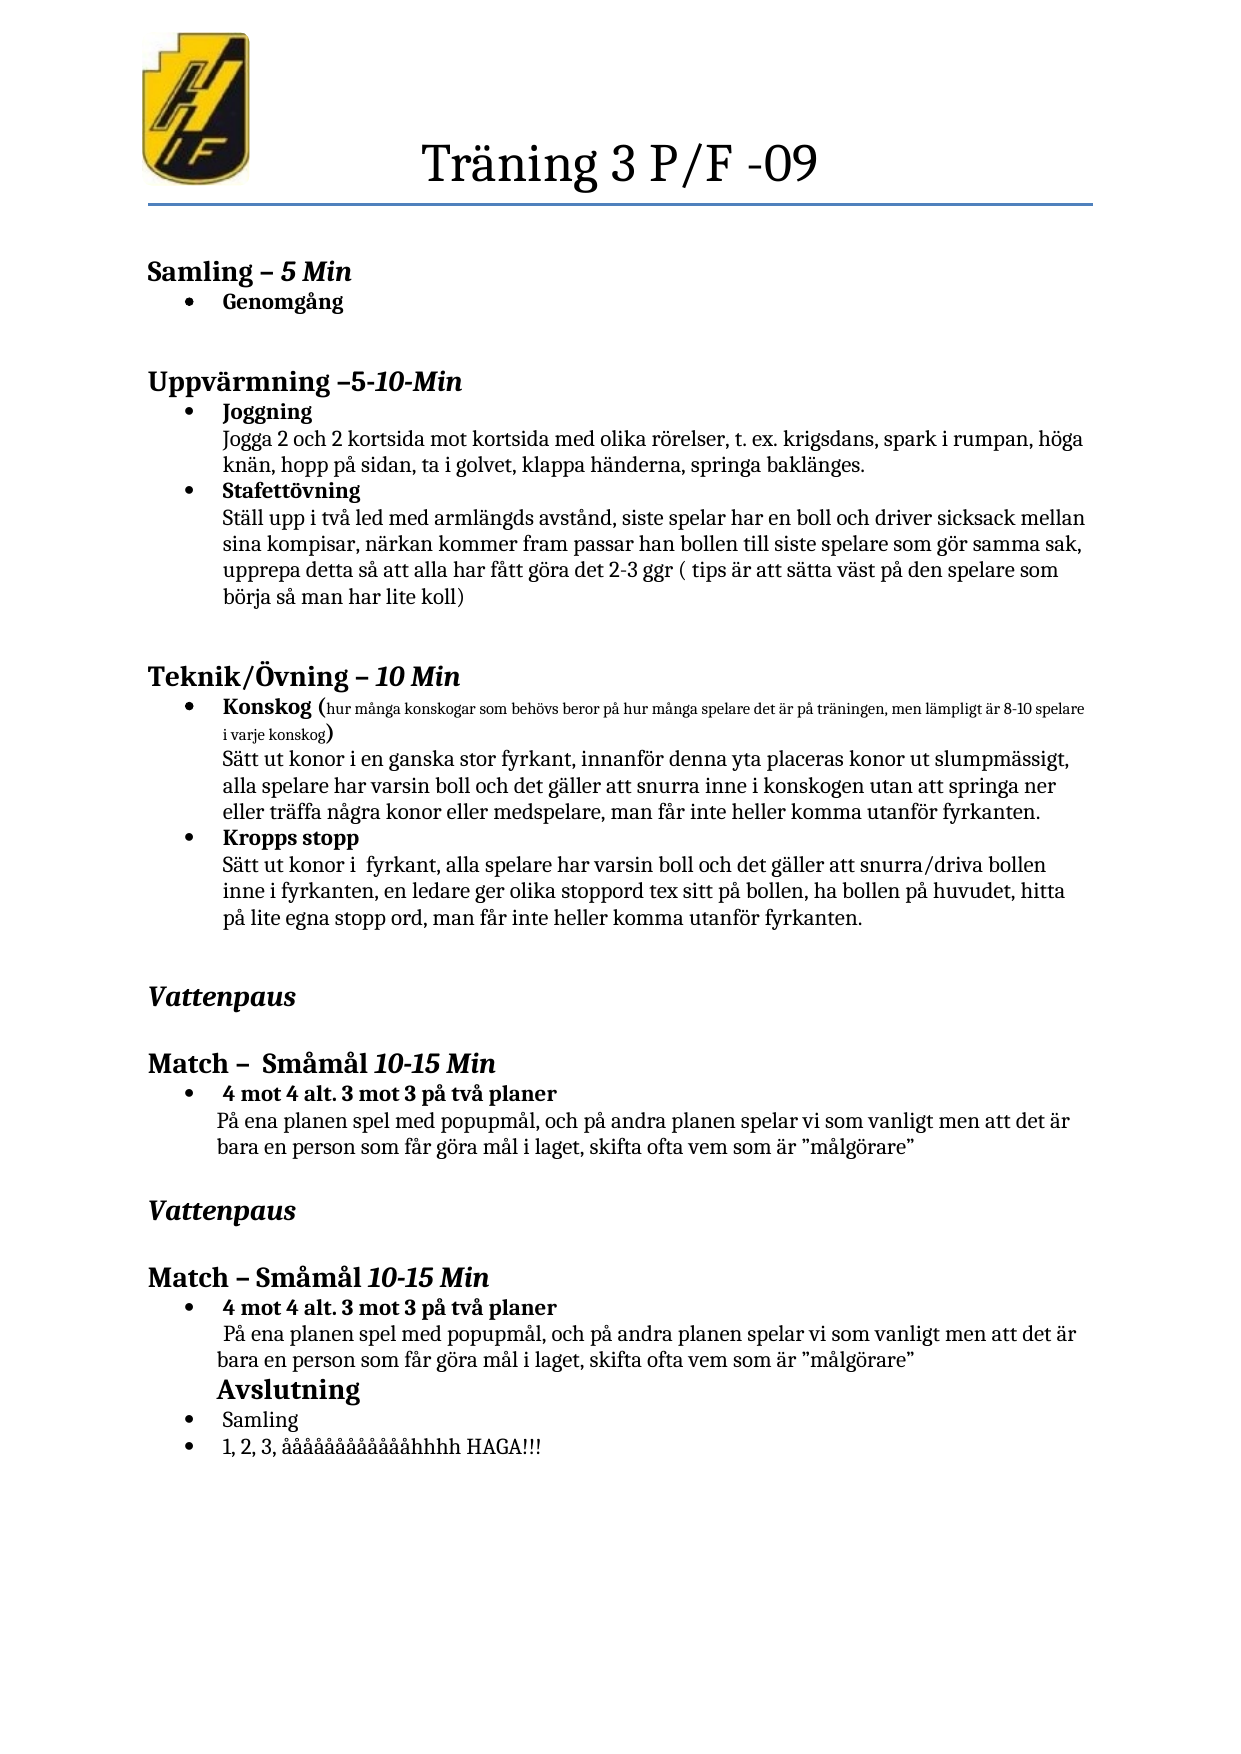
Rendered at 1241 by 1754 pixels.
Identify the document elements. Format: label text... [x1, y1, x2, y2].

subtitle Vattenpaus [148, 981, 1093, 1048]
list Samling [185, 1407, 1093, 1433]
subtitle Samling – 5 Min [148, 256, 1093, 289]
subtitle Match – Småmål 10-15 Min [148, 1048, 1093, 1081]
subtitle På ena planen spel med popupmål, och på andra planen spelar vi som vanligt men att det är bara en person som får göra mål i laget, skifta ofta vem som är ”målgörare” [216, 1108, 1093, 1160]
list Sätt ut konor i en ganska stor fyrkant, innanför denna yta placeras konor ut slumpmässigt, alla spelare har varsin boll och det gäller att snurra inne i konskogen utan att springa ner eller träffa några konor eller medspelare, man får inte heller komma utanför fyrkanten. [223, 746, 1093, 825]
subtitle Match – Småmål 10-15 Min [148, 1261, 1093, 1294]
subtitle Vattenpaus [148, 1194, 1093, 1261]
list Konskog (hur många konskogar som behövs beror på hur många spelare det är på träningen, men lämpligt är 8-10 spelare i varje konskog) [185, 693, 1093, 746]
picture [142, 32, 250, 186]
list Ställ upp i två led med armlängds avstånd, siste spelar har en boll och driver sicksack mellan sina kompisar, närkan kommer fram passar han bollen till siste spelare som gör samma sak, upprepa detta så att alla har fått göra det 2-3 ggr ( tips är att sätta väst på den spelare som börja så man har lite koll) [223, 504, 1093, 610]
title Träning 3 P/F -09 [148, 133, 1093, 203]
list Joggning Jogga 2 och 2 kortsida mot kortsida med olika rörelser, t. ex. krigsdans, spark i rumpan, höga knän, hopp på sidan, ta i golvet, klappa händerna, springa baklänges. [185, 399, 1093, 478]
subtitle Avslutning [216, 1373, 1093, 1407]
list Kropps stopp [185, 825, 1093, 852]
list 1, 2, 3, ååååååååååååhhhh HAGA!!! [185, 1433, 1093, 1460]
list Sätt ut konor i fyrkant, alla spelare har varsin boll och det gäller att snurra/driva bollen inne i fyrkanten, en ledare ger olika stoppord tex sitt på bollen, ha bollen på huvudet, hitta på lite egna stopp ord, man får inte heller komma utanför fyrkanten. [223, 852, 1093, 931]
subtitle 4 mot 4 alt. 3 mot 3 på två planer [185, 1294, 1093, 1321]
list Stafettövning [185, 478, 1093, 504]
subtitle På ena planen spel med popupmål, och på andra planen spelar vi som vanligt men att det är bara en person som får göra mål i laget, skifta ofta vem som är ”målgörare” [216, 1321, 1093, 1373]
subtitle Uppvärmning –5-10-Min [148, 366, 1093, 399]
subtitle 4 mot 4 alt. 3 mot 3 på två planer [185, 1081, 1093, 1108]
list Genomgång [185, 289, 1093, 316]
subtitle Teknik/Övning – 10 Min [148, 660, 1093, 693]
